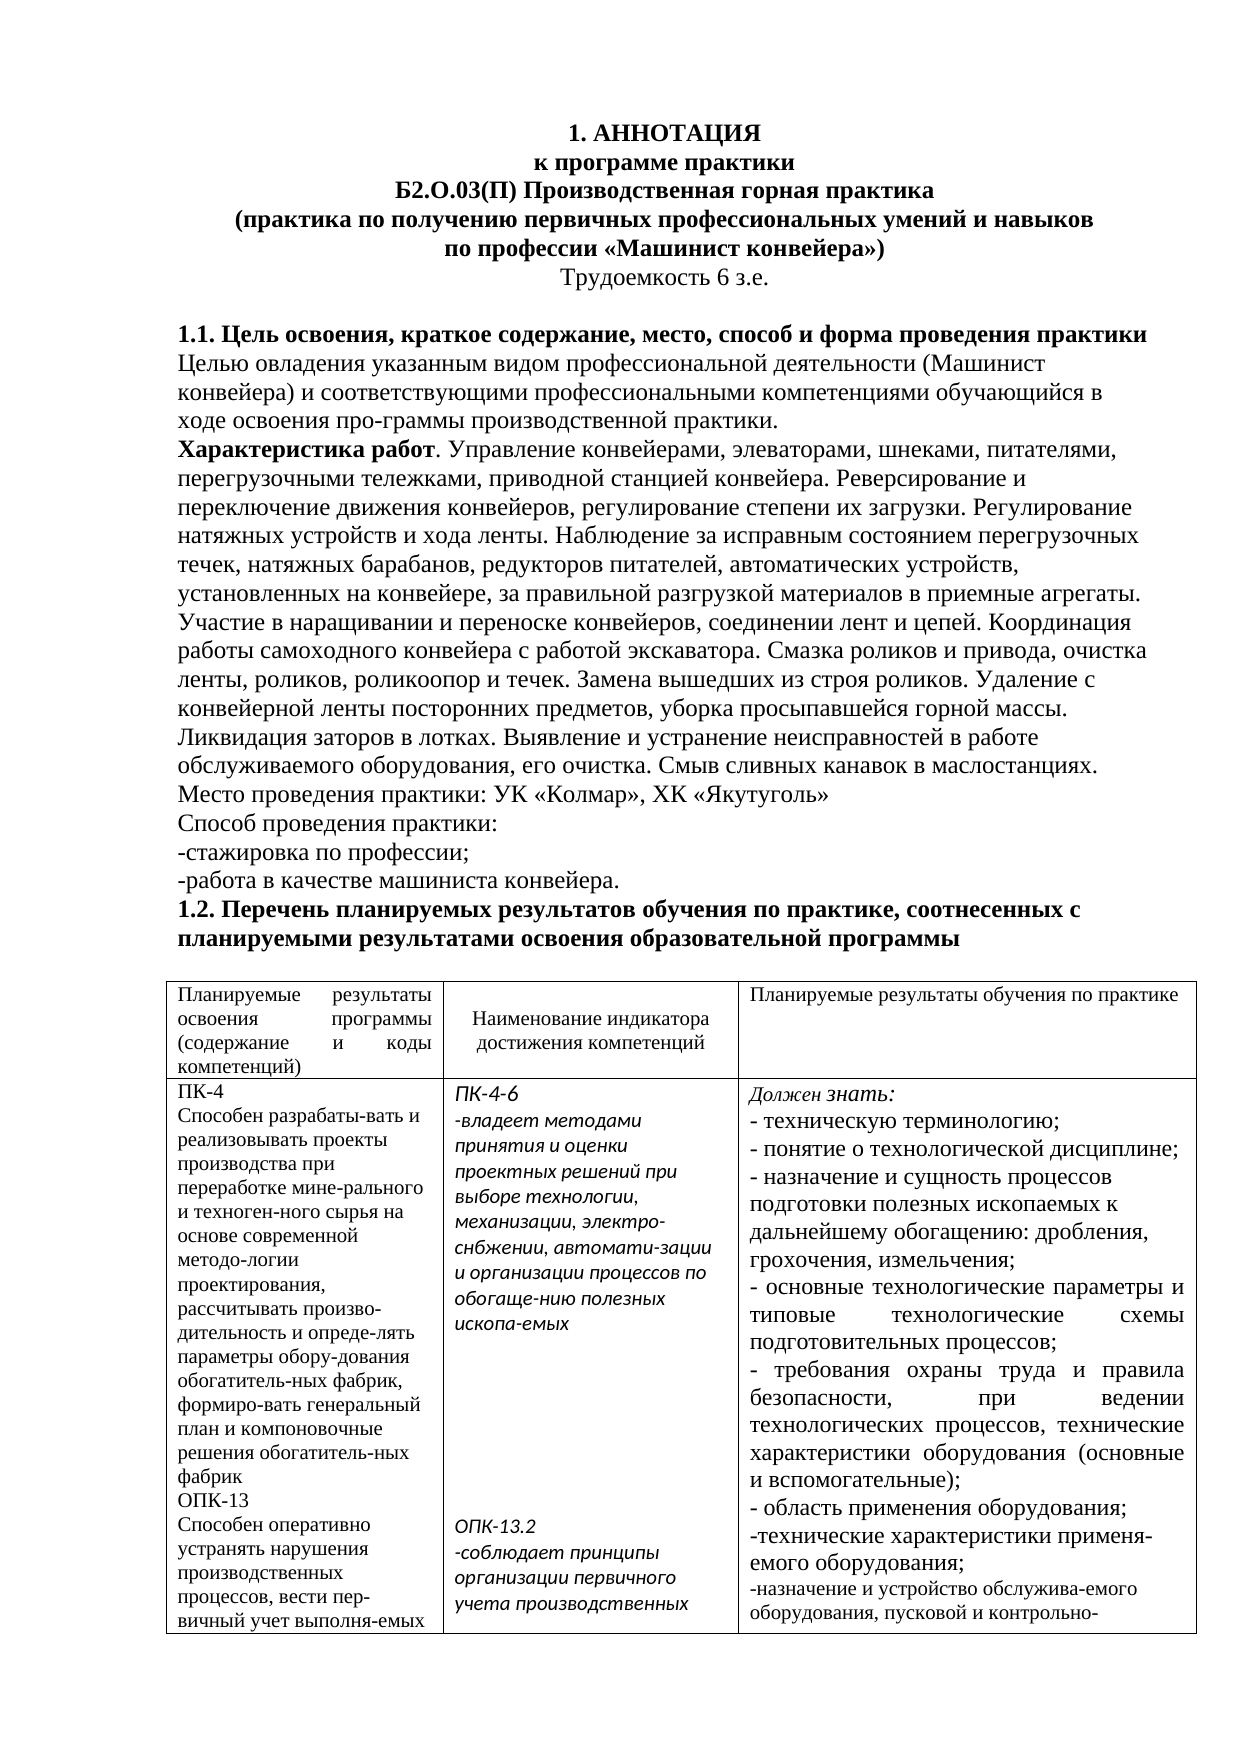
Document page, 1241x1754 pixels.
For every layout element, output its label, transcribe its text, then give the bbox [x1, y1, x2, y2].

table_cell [739, 1079, 1196, 1632]
text Место проведения практики: УК «Колмар», ХК «Якутуголь» [177, 779, 1152, 808]
text -работа в качестве машиниста конвейера. [177, 866, 1152, 894]
text 1.2. Перечень планируемых результатов обучения по практике, соотнесенных с планируемыми результатами освоения образовательной программы [177, 894, 1152, 952]
text Целью овладения указанным видом профессиональной деятельности (Машинист конвейера) и соответствующими профессиональными компетенциями обучающийся в ходе освоения про-граммы производственной практики. [177, 348, 1152, 434]
text 1. АННОТАЦИЯ [177, 118, 1152, 147]
table_header Планируемые результаты обучения по практике [739, 982, 1196, 1078]
text Способ проведения практики: [177, 808, 1152, 837]
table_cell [167, 1079, 443, 1632]
table_header Планируемые результаты освоения программы (содержание и коды компетенций) [167, 982, 443, 1078]
text Характеристика работ. Управление конвейерами, элеваторами, шнеками, питателями, перегрузочными тележками, приводной станцией конвейера. Реверсирование и переключение движения конвейеров, регулирование степени их загрузки. Регулирование натяжных устройств и хода ленты. Наблюдение за исправным состоянием перегрузочных течек, натяжных барабанов, редукторов питателей, автоматических устройств, установленных на конвейере, за правильной разгрузкой материалов в приемные агрегаты. Участие в наращивании и переноске конвейеров, соединении лент и цепей. Координация работы самоходного конвейера с работой экскаватора. Смазка роликов и привода, очистка ленты, роликов, роликоопор и течек. Замена вышедших из строя роликов. Удаление с конвейерной ленты посторонних предметов, уборка просыпавшейся горной массы. Ликвидация заторов в лотках. Выявление и устранение неисправностей в работе обслуживаемого оборудования, его очистка. Смыв сливных канавок в маслостанциях. [177, 434, 1152, 779]
text -стажировка по профессии; [177, 837, 1152, 866]
table_header Наименование индикатора достижения компетенций [444, 982, 738, 1078]
text к программе практики [177, 147, 1152, 176]
text (практика по получению первичных профессиональных умений и навыков [177, 204, 1152, 233]
text 1.1. Цель освоения, краткое содержание, место, способ и форма проведения практики [177, 319, 1152, 348]
text Б2.О.03(П) Производственная горная практика [177, 176, 1152, 204]
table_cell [444, 1079, 738, 1632]
text Трудоемкость 6 з.е. [177, 262, 1152, 291]
text по профессии «Машинист конвейера») [177, 233, 1152, 262]
